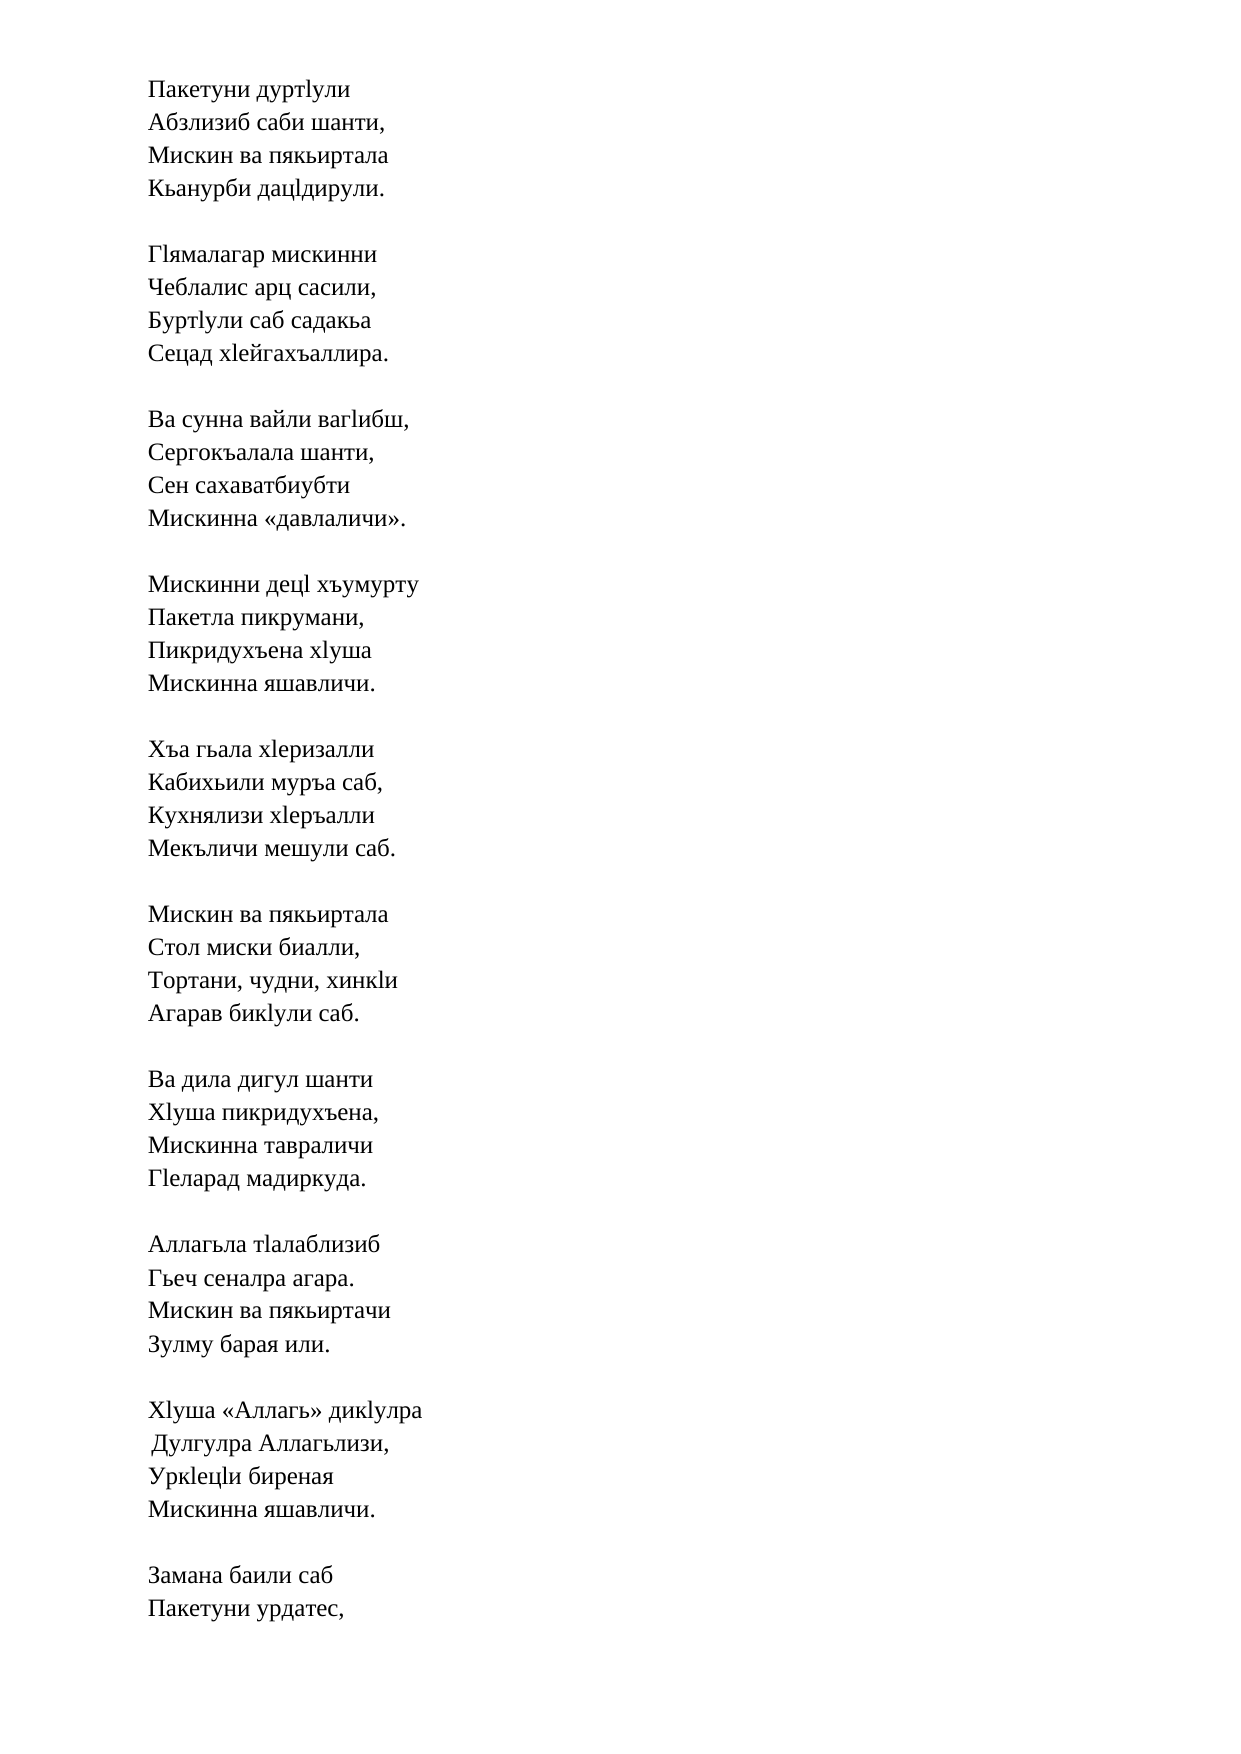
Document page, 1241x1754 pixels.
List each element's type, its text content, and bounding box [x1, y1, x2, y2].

text Чеблалис арц сасили, [89, 272, 1152, 301]
text Гlеларад мадиркуда. [89, 1163, 1152, 1192]
text Агарав бикlули саб. [89, 998, 1152, 1027]
text Кьанурби дацlдирули. [89, 173, 1152, 202]
text Мискинна «давлаличи». [89, 503, 1152, 532]
text Мискинна яшавличи. [89, 1494, 1152, 1522]
text Мискин ва пякьиртачи [89, 1296, 1152, 1324]
text Сергокъалала шанти, [89, 437, 1152, 466]
text Мискин ва пякьиртала [89, 899, 1152, 928]
text Ва сунна вайли вагlибш, [89, 404, 1152, 433]
text Аллагьла тlалаблизиб [89, 1229, 1152, 1258]
text Мискинна тавраличи [89, 1131, 1152, 1159]
text Буртlули саб садакьа [89, 305, 1152, 334]
text Мекъличи мешули саб. [89, 833, 1152, 862]
text Замана баили саб [89, 1560, 1152, 1588]
text Пикридухъена хlуша [89, 635, 1152, 664]
text Кабихьили муръа саб, [89, 767, 1152, 796]
text Хъа гьала хlеризалли [89, 734, 1152, 763]
text Пакетуни дуртlули [89, 74, 1152, 103]
text Мискин ва пякьиртала [89, 140, 1152, 169]
text Кухнялизи хlеръалли [89, 800, 1152, 829]
text Мискинни децl хъумурту [89, 569, 1152, 598]
text Стол миски биалли, [89, 932, 1152, 961]
text Сен сахаватбиубти [89, 470, 1152, 499]
text Уркlецlи биреная [89, 1461, 1152, 1489]
text Тортани, чудни, хинкlи [89, 965, 1152, 994]
text Дулгулра Аллагьлизи, [89, 1428, 1152, 1456]
text Мискинна яшавличи. [89, 668, 1152, 697]
text Гьеч сеналра агара. [89, 1263, 1152, 1291]
text Зулму барая или. [89, 1329, 1152, 1357]
text Хlуша пикридухъена, [89, 1097, 1152, 1126]
text Хlуша «Аллагь» дикlулра [89, 1395, 1152, 1423]
text Пакетуни урдатес, [89, 1593, 1152, 1622]
text Сецад хlейгахъаллира. [89, 338, 1152, 367]
text Ва дила дигул шанти [89, 1064, 1152, 1093]
text Абзлизиб саби шанти, [89, 107, 1152, 136]
text Гlямалагар мискинни [89, 239, 1152, 268]
text Пакетла пикрумани, [89, 602, 1152, 631]
